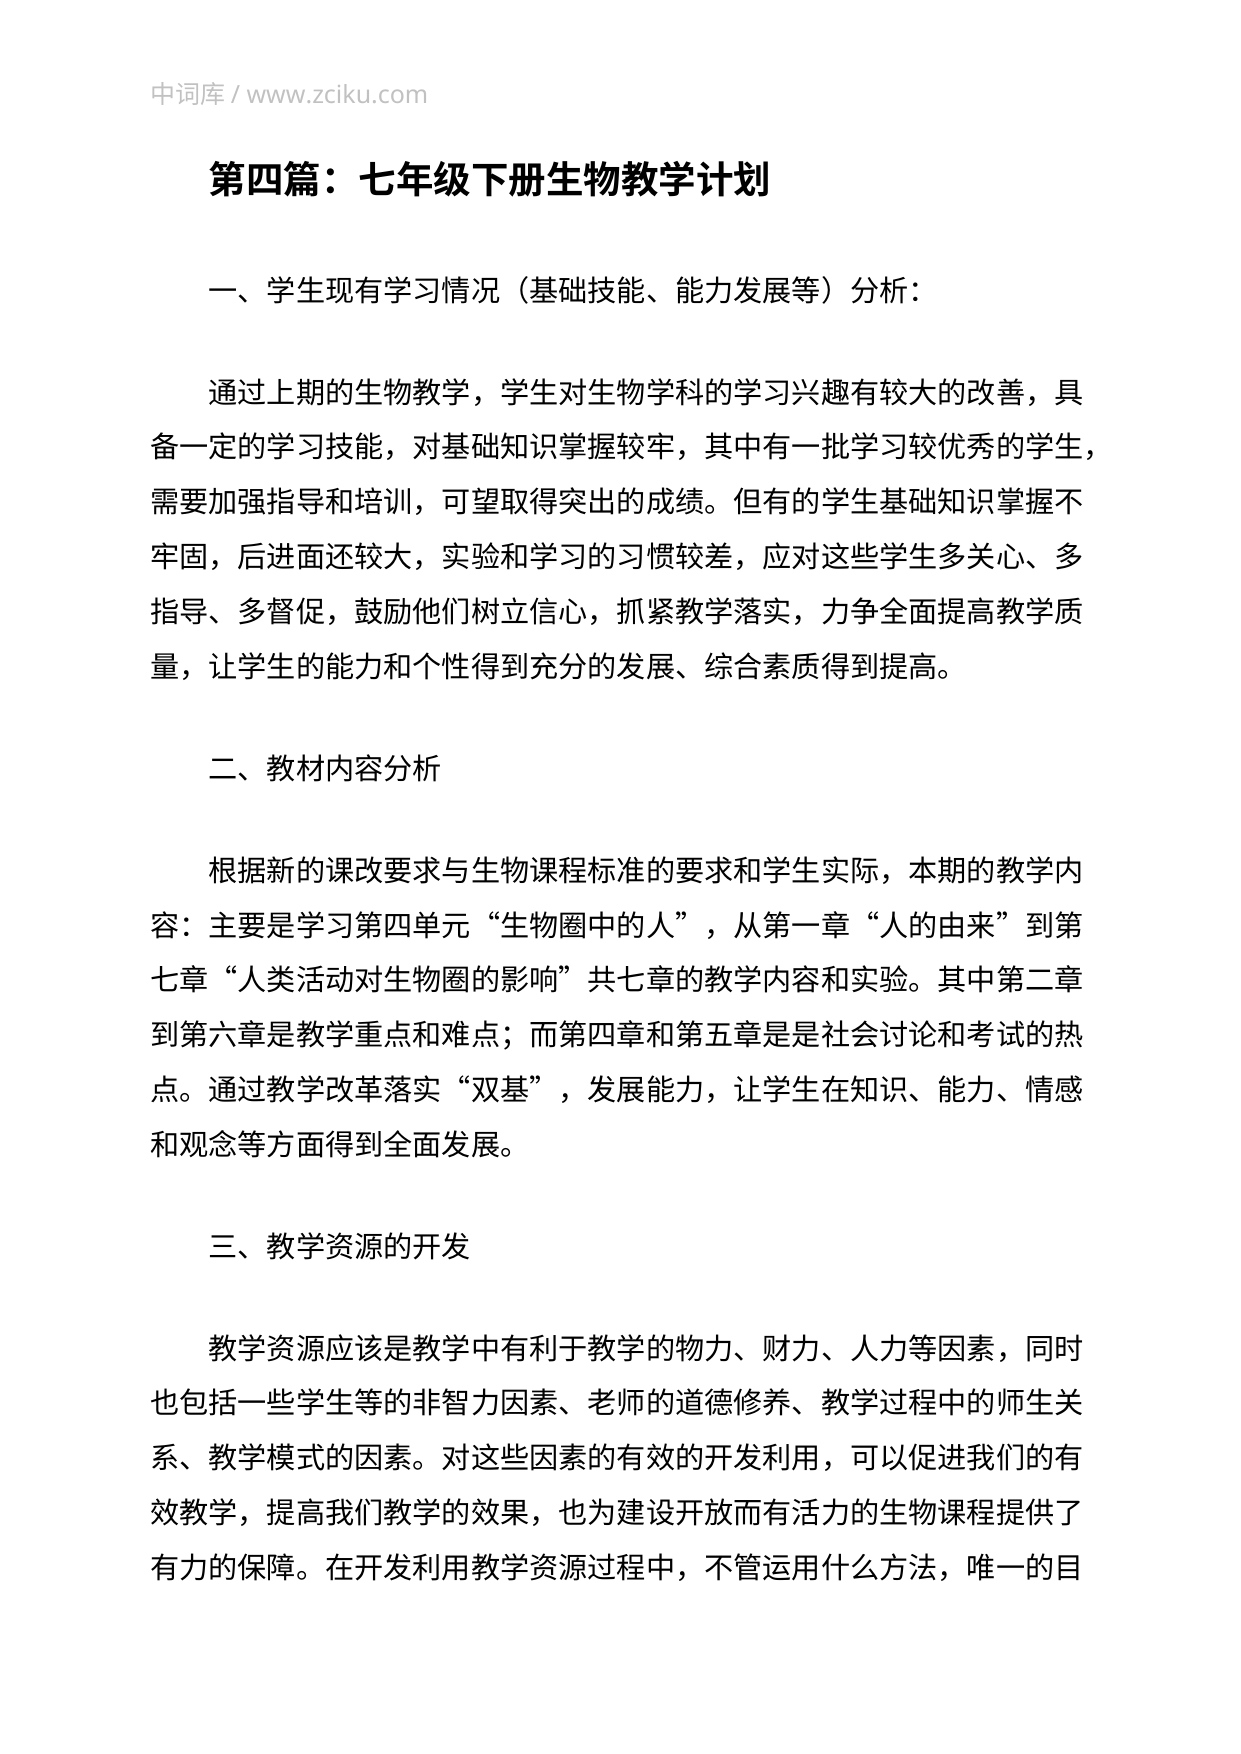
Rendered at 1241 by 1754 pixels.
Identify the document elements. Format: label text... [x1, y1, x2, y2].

text 二、教材内容分析 [150, 745, 1090, 788]
text 通过上期的生物教学，学生对生物学科的学习兴趣有较大的改善，具备一定的学习技能，对基础知识掌握较牢，其中有一批学习较优秀的学生，需要加强指导和培训，可望取得突出的成绩。但有的学生基础知识掌握不牢固，后进面还较大，实验和学习的习惯较差，应对这些学生多关心、多指导、多督促，鼓励他们树立信心，抓紧教学落实，力争全面提高教学质量，让学生的能力和个性得到充分的发展、综合素质得到提高。 [150, 369, 1090, 686]
text 一、学生现有学习情况（基础技能、能力发展等）分析： [150, 267, 1090, 310]
text 第四篇：七年级下册生物教学计划 [150, 150, 1090, 204]
text 根据新的课改要求与生物课程标准的要求和学生实际，本期的教学内容：主要是学习第四单元“生物圈中的人”，从第一章“人的由来”到第七章“人类活动对生物圈的影响”共七章的教学内容和实验。其中第二章到第六章是教学重点和难点；而第四章和第五章是是社会讨论和考试的热点。通过教学改革落实“双基”，发展能力，让学生在知识、能力、情感和观念等方面得到全面发展。 [150, 847, 1090, 1164]
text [150, 1325, 1090, 1587]
text 三、教学资源的开发 [150, 1223, 1090, 1266]
